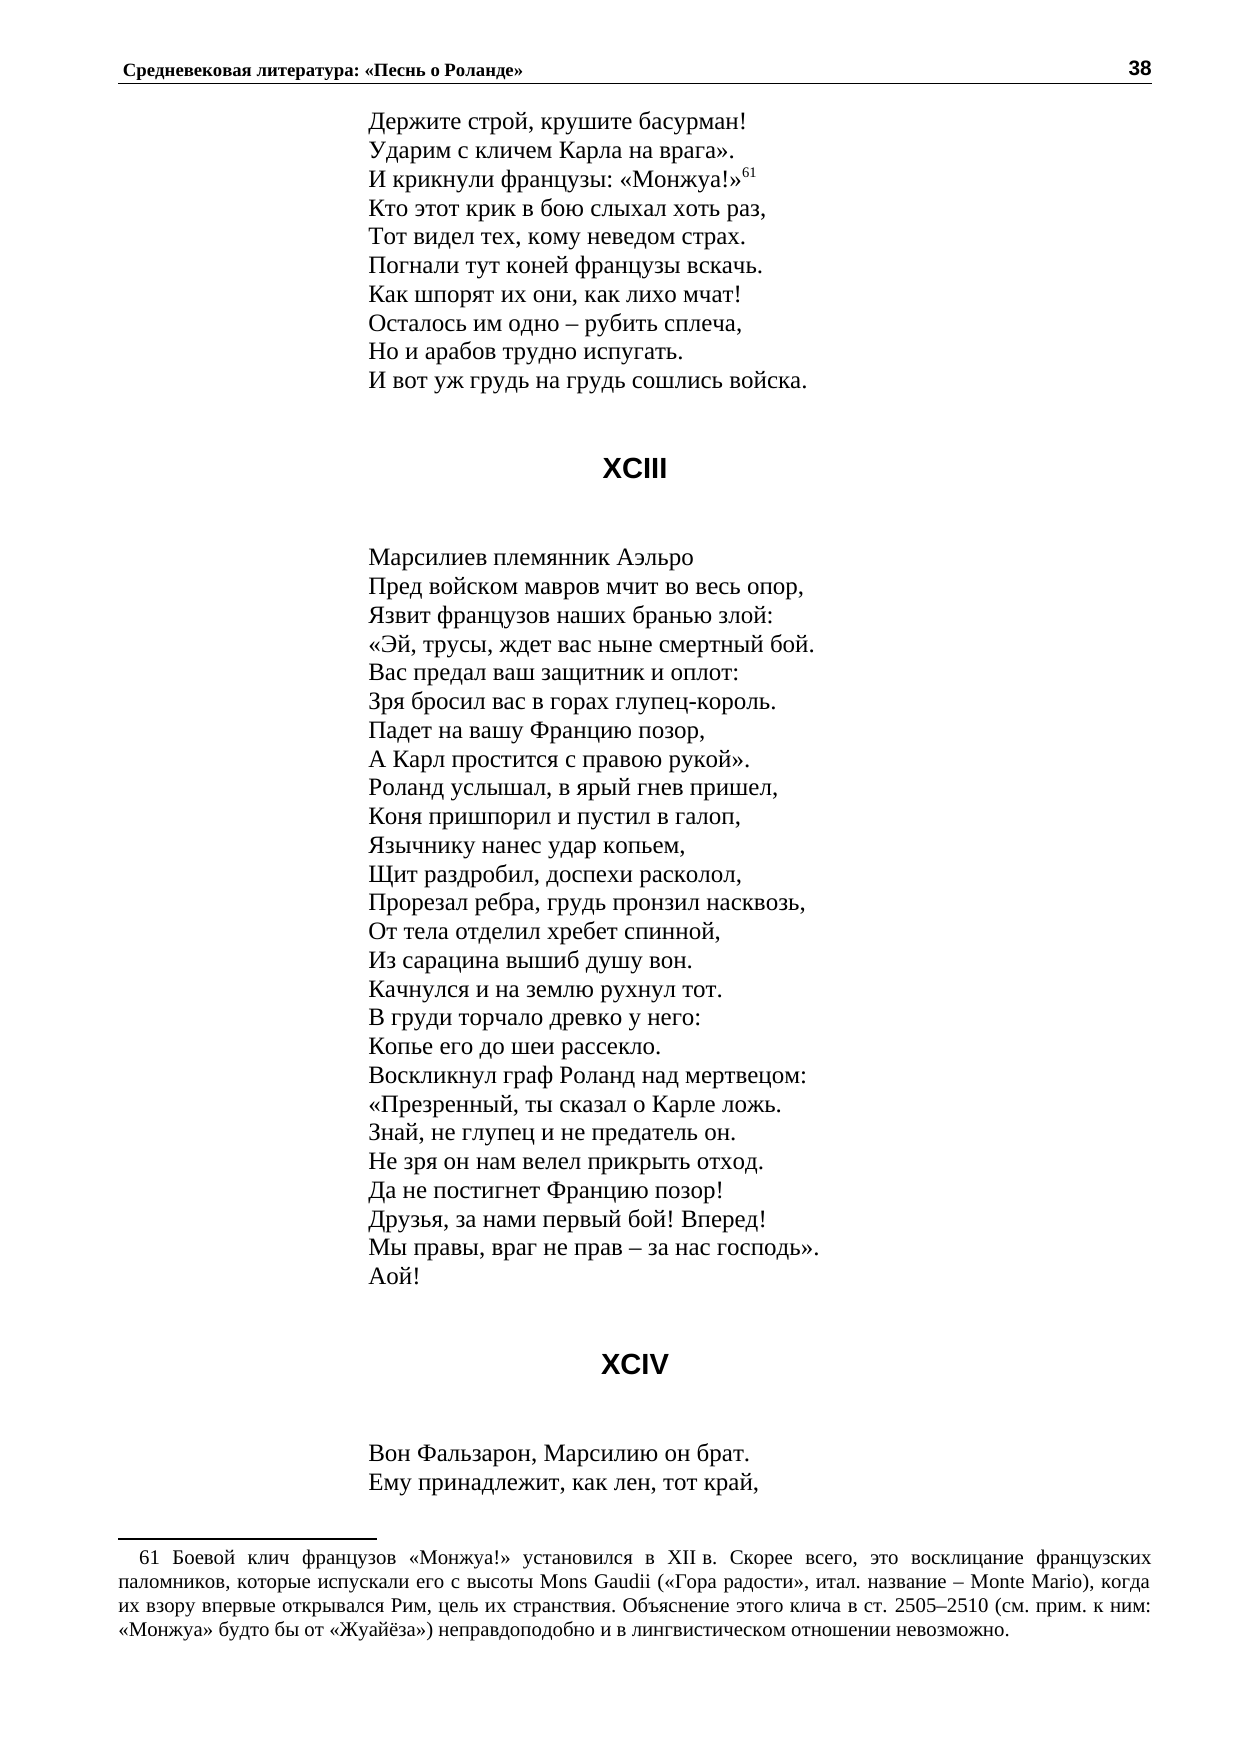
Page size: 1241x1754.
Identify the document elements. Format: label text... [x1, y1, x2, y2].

text Вас предал ваш защитник и оплот: [326, 657, 1089, 686]
text Не зря он нам велел прикрыть отход. [326, 1146, 1089, 1175]
text Кто этот крик в бою слыхал хоть раз, [326, 193, 1089, 221]
text Копье его до шеи рассекло. [326, 1031, 1089, 1060]
text А Карл простится с правою рукой». [326, 744, 1089, 772]
text Ударим с кличем Карла на врага». [326, 135, 1089, 164]
text «Эй, трусы, ждет вас ныне смертный бой. [326, 629, 1089, 657]
text Ему принадлежит, как лен, тот край, [326, 1467, 1089, 1496]
text Язычнику нанес удар копьем, [326, 830, 1089, 859]
text Роланд услышал, в ярый гнев пришел, [326, 772, 1089, 801]
text Воскликнул граф Роланд над мертвецом: [326, 1060, 1089, 1089]
text Коня пришпорил и пустил в галоп, [326, 801, 1089, 830]
subtitle XCIII [118, 451, 1152, 485]
text Друзья, за нами первый бой! Вперед! [326, 1204, 1089, 1232]
text Аой! [326, 1261, 1089, 1290]
text Знай, не глупец и не предатель он. [326, 1117, 1089, 1146]
text «Презренный, ты сказал о Карле ложь. [326, 1089, 1089, 1117]
text Да не постигнет Францию позор! [326, 1175, 1089, 1204]
text Щит раздробил, доспехи расколол, [326, 859, 1089, 887]
text Осталось им одно – рубить сплеча, [326, 308, 1089, 336]
subtitle XCIV [118, 1347, 1152, 1381]
text В груди торчало древко у него: [326, 1002, 1089, 1031]
text Пред войском мавров мчит во весь опор, [326, 571, 1089, 600]
text Из сарацина вышиб душу вон. [326, 945, 1089, 974]
text Язвит французов наших бранью злой: [326, 600, 1089, 629]
text Тот видел тех, кому неведом страх. [326, 221, 1089, 250]
text Марсилиев племянник Аэльро [326, 542, 1089, 571]
text Как шпорят их они, как лихо мчат! [326, 279, 1089, 308]
text Прорезал ребра, грудь пронзил насквозь, [326, 887, 1089, 916]
text Но и арабов трудно испугать. [326, 336, 1089, 365]
text Падет на вашу Францию позор, [326, 715, 1089, 744]
text Держите строй, крушите басурман! [326, 106, 1089, 135]
text Мы правы, враг не прав – за нас господь». [326, 1232, 1089, 1261]
text Погнали тут коней французы вскачь. [326, 250, 1089, 279]
text Вон Фальзарон, Марсилию он брат. [326, 1438, 1089, 1467]
text И крикнули французы: «Монжуа!» [326, 164, 1089, 193]
text И вот уж грудь на грудь сошлись войска. [326, 365, 1089, 394]
text От тела отделил хребет спинной, [326, 916, 1089, 945]
text Зря бросил вас в горах глупец-король. [326, 686, 1089, 715]
text Качнулся и на землю рухнул тот. [326, 974, 1089, 1002]
